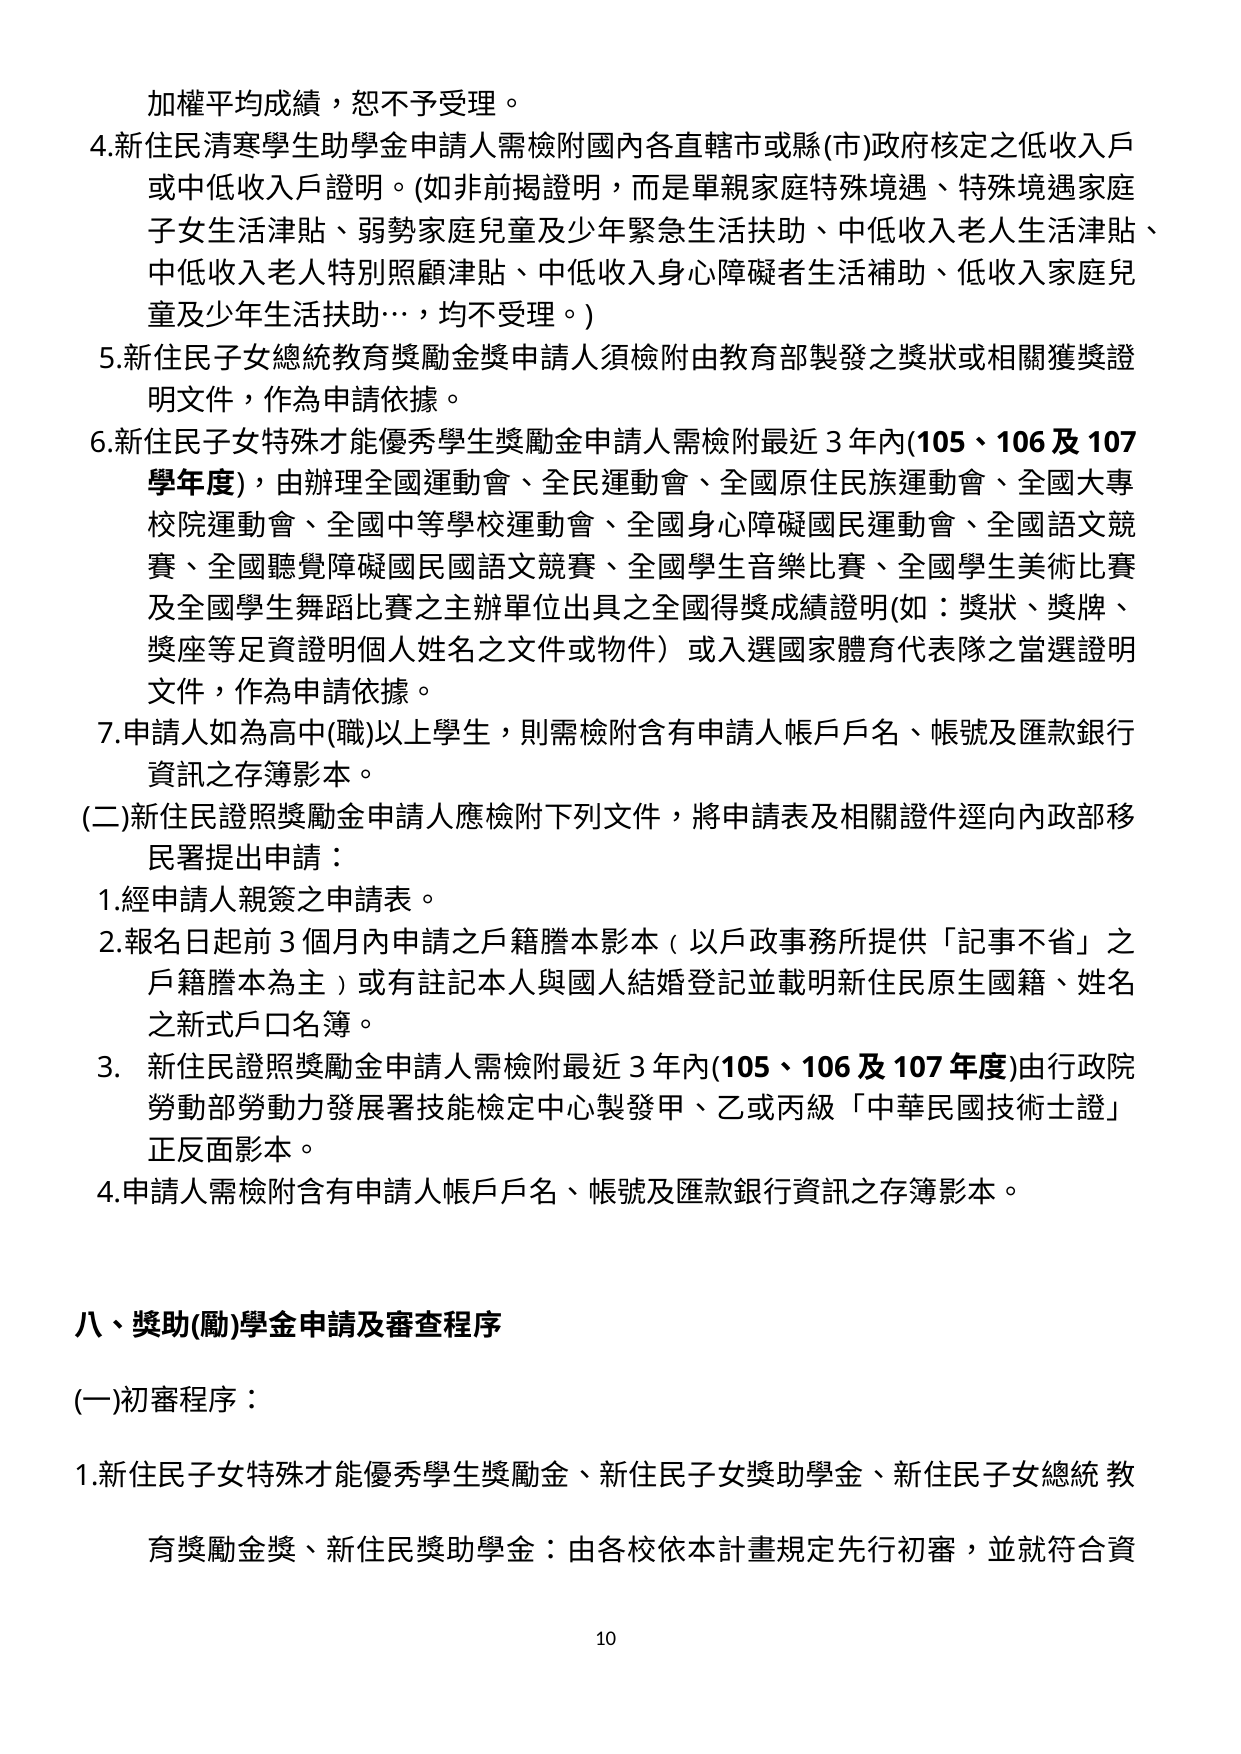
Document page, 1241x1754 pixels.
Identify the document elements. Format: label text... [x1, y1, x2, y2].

text 3. 新住民證照獎勵金申請人需檢附最近3年內(105、106及107年度)由行政院勞動部勞動力發展署技能檢定中心製發甲、乙或丙級「中華民國技術士證」正反面影本。 [74, 1044, 1137, 1169]
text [74, 1436, 1137, 1586]
text 1.經申請人親簽之申請表。 [74, 877, 1137, 919]
text 4.新住民清寒學生助學金申請人需檢附國內各直轄市或縣(市)政府核定之低收入戶或中低收入戶證明。(如非前揭證明，而是單親家庭特殊境遇、特殊境遇家庭子女生活津貼、弱勢家庭兒童及少年緊急生活扶助、中低收入老人生活津貼、中低收入老人特別照顧津貼、中低收入身心障礙者生活補助、低收入家庭兒童及少年生活扶助…，均不受理。) [74, 122, 1137, 334]
text 2.報名日起前3個月內申請之戶籍謄本影本﹙以戶政事務所提供「記事不省」之戶籍謄本為主﹚或有註記本人與國人結婚登記並載明新住民原生國籍、姓名之新式戶口名簿。 [74, 919, 1137, 1044]
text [74, 81, 1137, 122]
text 7.申請人如為高中(職)以上學生，則需檢附含有申請人帳戶戶名、帳號及匯款銀行資訊之存簿影本。 [74, 711, 1137, 794]
text 八、獎助(勵)學金申請及審查程序 [74, 1286, 1137, 1361]
text 5.新住民子女總統教育獎勵金獎申請人須檢附由教育部製發之獎狀或相關獲獎證明文件，作為申請依據。 [74, 334, 1137, 419]
text (二)新住民證照獎勵金申請人應檢附下列文件，將申請表及相關證件逕向內政部移民署提出申請： [74, 794, 1137, 877]
text (一)初審程序： [74, 1361, 1137, 1436]
text 6.新住民子女特殊才能優秀學生獎勵金申請人需檢附最近3年內(105、106及107學年度)，由辦理全國運動會、全民運動會、全國原住民族運動會、全國大專校院運動會、全國中等學校運動會、全國身心障礙國民運動會、全國語文競賽、全國聽覺障礙國民國語文競賽、全國學生音樂比賽、全國學生美術比賽及全國學生舞蹈比賽之主辦單位出具之全國得獎成績證明(如：獎狀、獎牌、獎座等足資證明個人姓名之文件或物件）或入選國家體育代表隊之當選證明文件，作為申請依據。 [74, 419, 1137, 711]
text 4.申請人需檢附含有申請人帳戶戶名、帳號及匯款銀行資訊之存簿影本。 [74, 1169, 1137, 1211]
